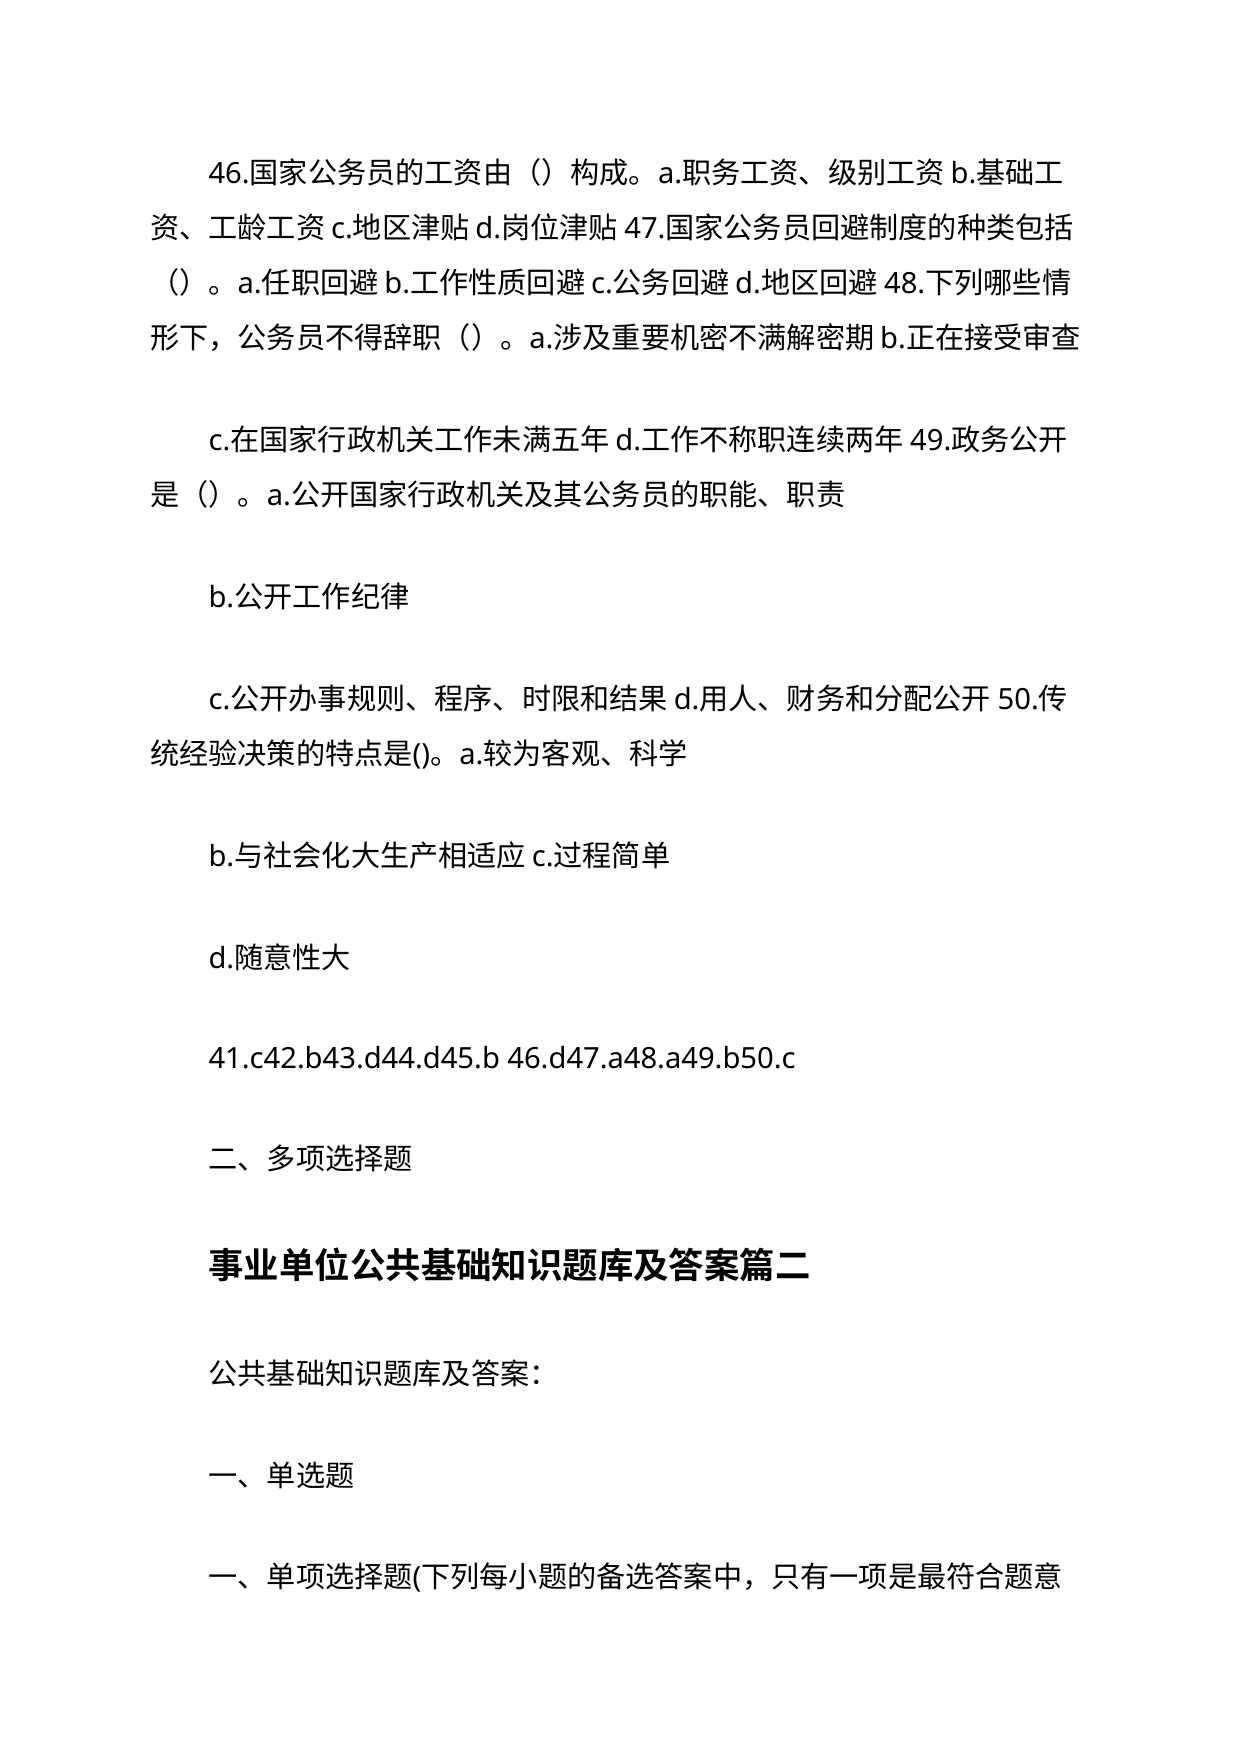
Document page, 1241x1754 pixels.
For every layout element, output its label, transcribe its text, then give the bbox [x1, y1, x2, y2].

text b.与社会化大生产相适应c.过程简单 [150, 833, 1090, 875]
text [150, 1554, 1090, 1596]
text 公共基础知识题库及答案： [150, 1351, 1090, 1393]
text c.公开办事规则、程序、时限和结果d.用人、财务和分配公开 50.传统经验决策的特点是()。a.较为客观、科学 [150, 676, 1090, 773]
text 事业单位公共基础知识题库及答案篇二 [150, 1237, 1090, 1288]
text c.在国家行政机关工作未满五年d.工作不称职连续两年 49.政务公开是（）。a.公开国家行政机关及其公务员的职能、职责 [150, 417, 1090, 514]
text d.随意性大 [150, 935, 1090, 977]
text 一、单选题 [150, 1452, 1090, 1494]
text 二、多项选择题 [150, 1135, 1090, 1178]
text 41.c42.b43.d44.d45.b 46.d47.a48.a49.b50.c [150, 1037, 1090, 1077]
text 46.国家公务员的工资由（）构成。a.职务工资、级别工资b.基础工资、工龄工资c.地区津贴d.岗位津贴 47.国家公务员回避制度的种类包括（）。a.任职回避b.工作性质回避c.公务回避d.地区回避 48.下列哪些情形下，公务员不得辞职（）。a.涉及重要机密不满解密期b.正在接受审查 [150, 150, 1090, 357]
text b.公开工作纪律 [150, 574, 1090, 616]
